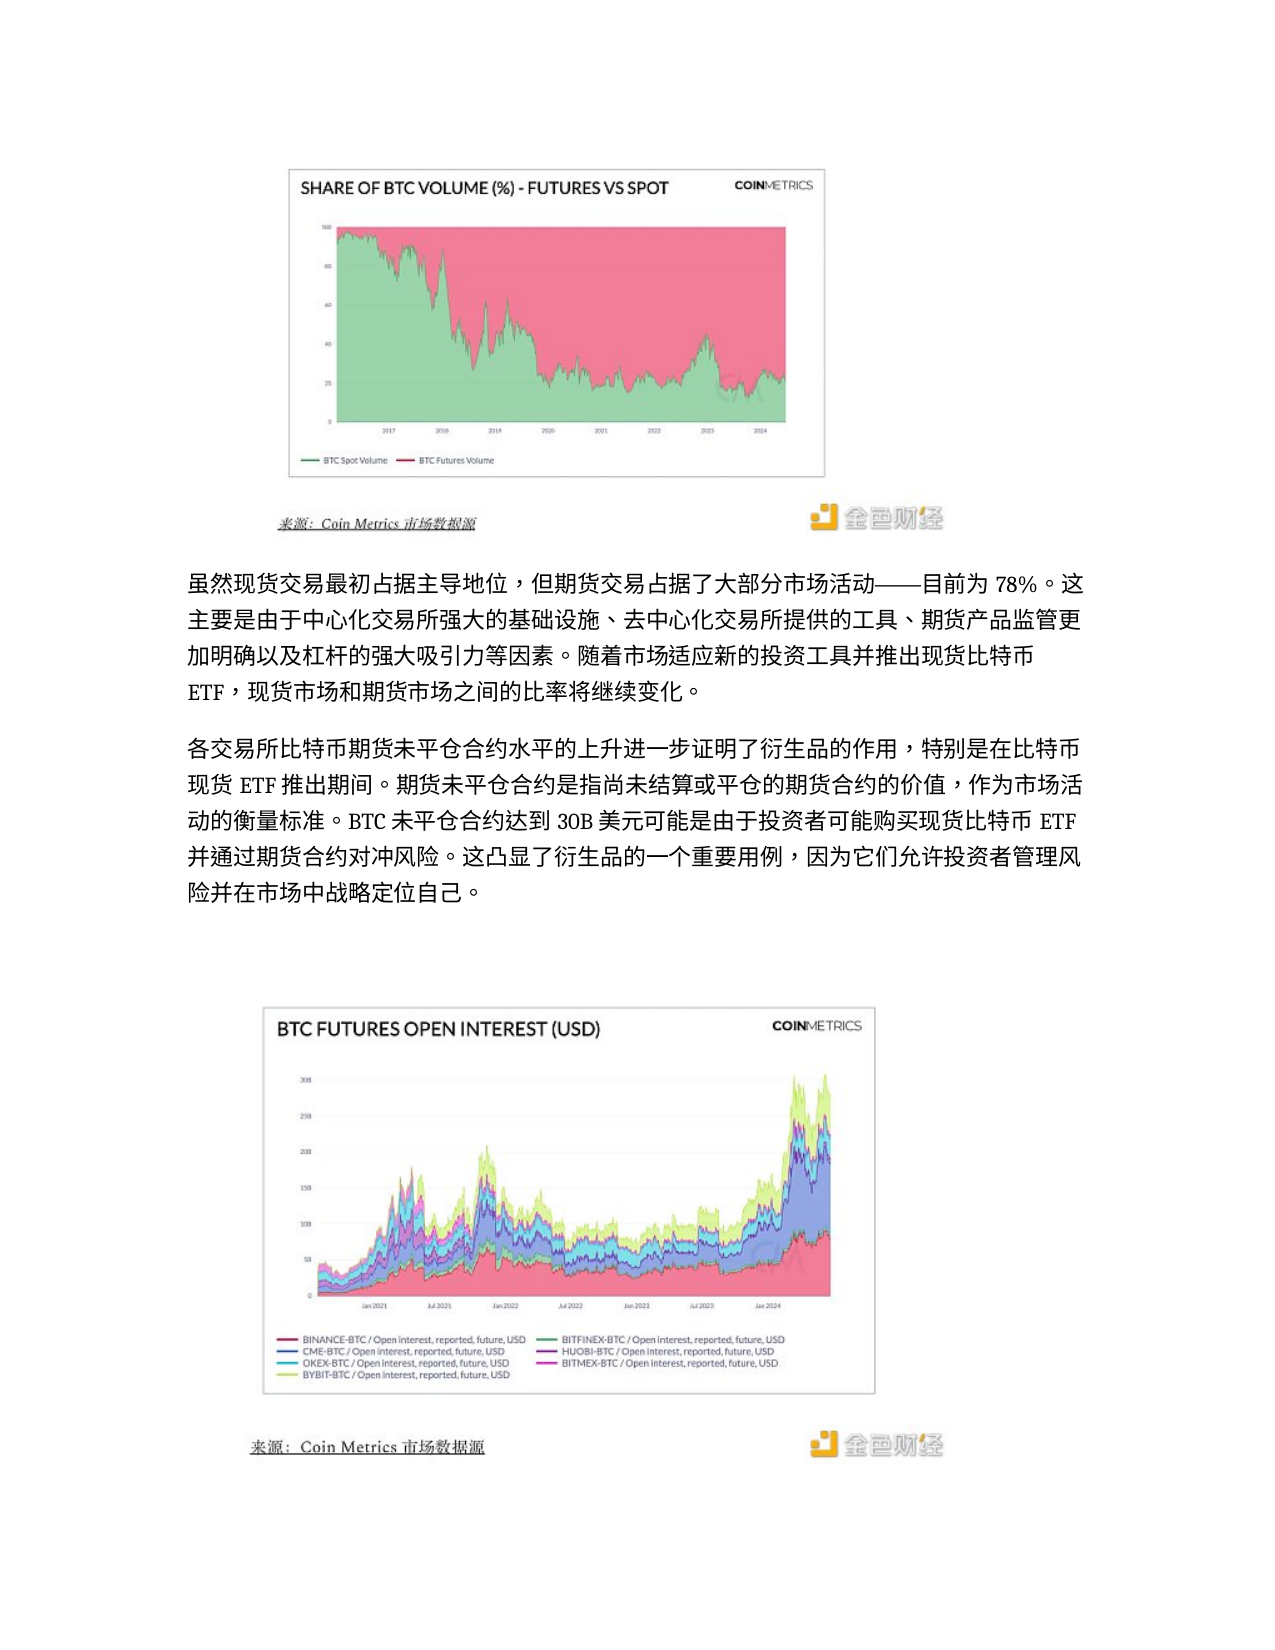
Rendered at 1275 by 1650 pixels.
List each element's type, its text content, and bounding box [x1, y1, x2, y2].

text 各交易所比特币期货未平仓合约水平的上升进一步证明了衍生品的作用，特别是在比特币现货 ETF 推出期间。期货未平仓合约是指尚未结算或平仓的期货合约的价值，作为市场活动的衡量标准。BTC 未平仓合约达到 30B 美元可能是由于投资者可能购买现货比特币 ETF 并通过期货合约对冲风险。这凸显了衍生品的一个重要用例，因为它们允许投资者管理风险并在市场中战略定位自己。 [187, 733, 1087, 908]
text 虽然现货交易最初占据主导地位，但期货交易占据了大部分市场活动——目前为 78%。这主要是由于中心化交易所强大的基础设施、去中心化交易所提供的工具、期货产品监管更加明确以及杠杆的强大吸引力等因素。随着市场适应新的投资工具并推出现货比特币 ETF，现货市场和期货市场之间的比率将继续变化。 [187, 568, 1087, 707]
picture [206, 984, 957, 1471]
picture [206, 150, 957, 544]
